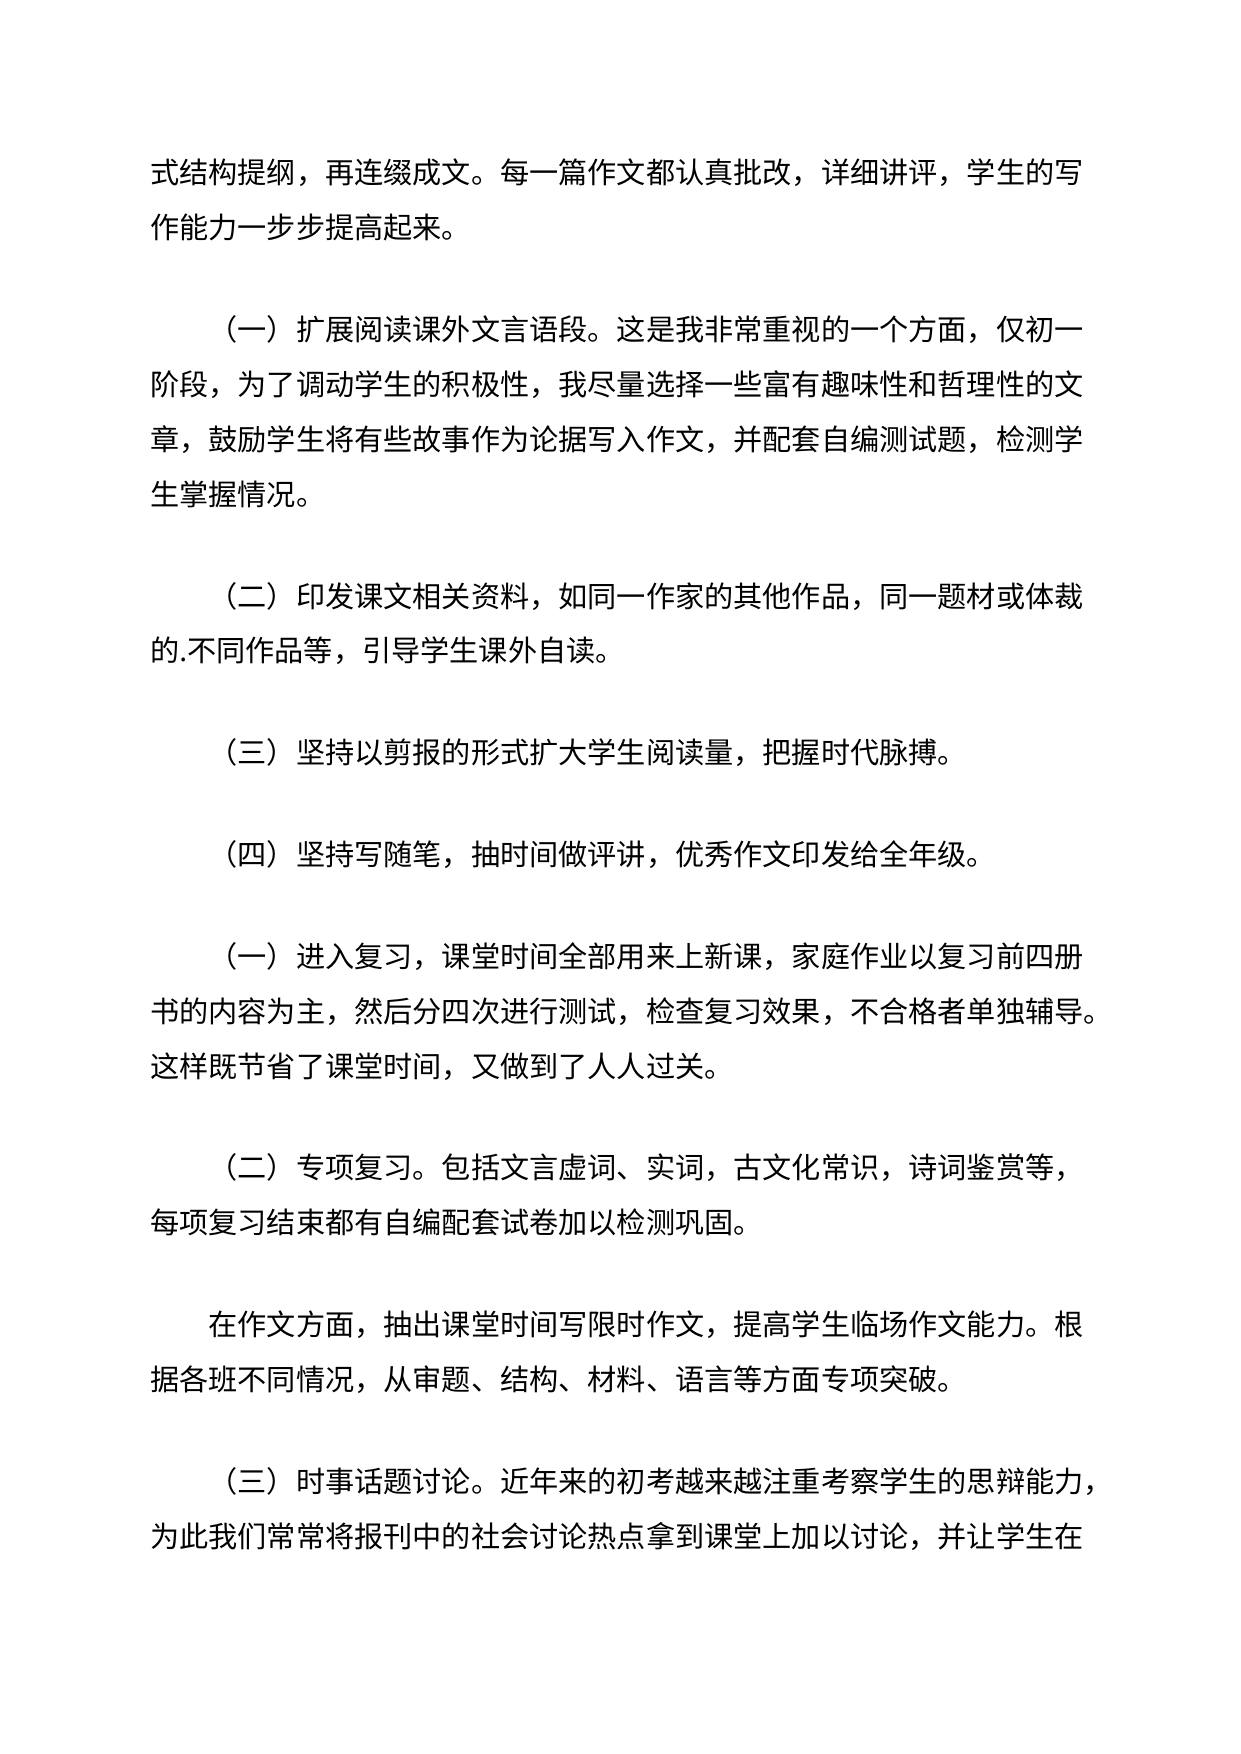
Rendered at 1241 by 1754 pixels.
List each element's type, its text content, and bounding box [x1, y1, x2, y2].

text （三）坚持以剪报的形式扩大学生阅读量，把握时代脉搏。 [150, 730, 1090, 772]
text （一）进入复习，课堂时间全部用来上新课，家庭作业以复习前四册书的内容为主，然后分四次进行测试，检查复习效果，不合格者单独辅导。这样既节省了课堂时间，又做到了人人过关。 [150, 933, 1090, 1086]
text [150, 1458, 1090, 1556]
text （四）坚持写随笔，抽时间做评讲，优秀作文印发给全年级。 [150, 832, 1090, 874]
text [150, 150, 1090, 247]
text （一）扩展阅读课外文言语段。这是我非常重视的一个方面，仅初一阶段，为了调动学生的积极性，我尽量选择一些富有趣味性和哲理性的文章，鼓励学生将有些故事作为论据写入作文，并配套自编测试题，检测学生掌握情况。 [150, 307, 1090, 514]
text 在作文方面，抽出课堂时间写限时作文，提高学生临场作文能力。根据各班不同情况，从审题、结构、材料、语言等方面专项突破。 [150, 1302, 1090, 1399]
text （二）专项复习。包括文言虚词、实词，古文化常识，诗词鉴赏等，每项复习结束都有自编配套试卷加以检测巩固。 [150, 1145, 1090, 1242]
text （二）印发课文相关资料，如同一作家的其他作品，同一题材或体裁的.不同作品等，引导学生课外自读。 [150, 573, 1090, 670]
